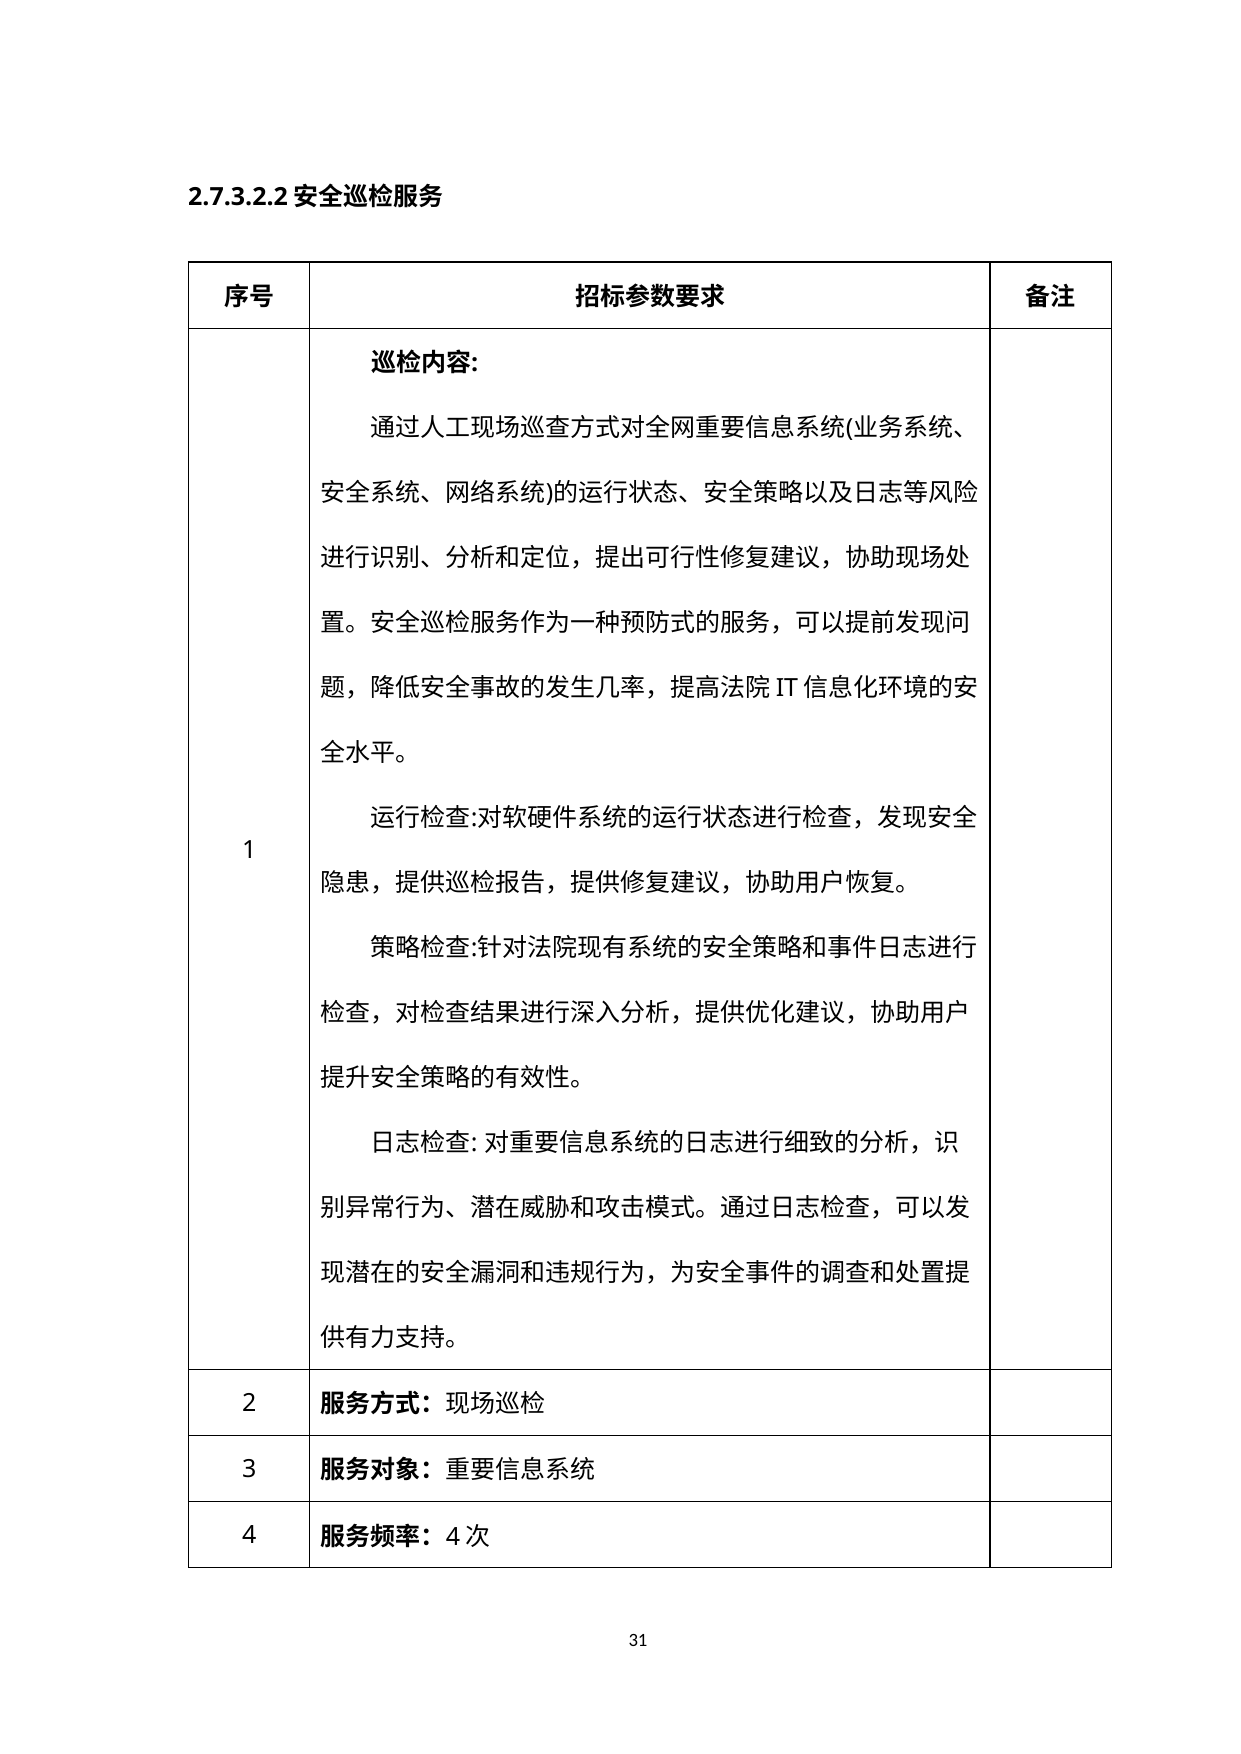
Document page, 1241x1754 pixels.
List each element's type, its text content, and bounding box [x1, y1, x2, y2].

table_cell 2 [189, 1370, 309, 1434]
table_cell 服务方式：现场巡检 [310, 1370, 989, 1434]
table_cell [991, 329, 1111, 1368]
table_header 招标参数要求 [310, 263, 989, 327]
table_cell 服务频率：4次 [310, 1502, 989, 1567]
table_header 备注 [991, 263, 1111, 327]
table_header 序号 [189, 263, 309, 327]
text 2.7.3.2.2安全巡检服务 [188, 162, 1088, 227]
table_cell 巡检内容: 通过人工现场巡查方式对全网重要信息系统(业务系统、安全系统、网络系统)的运行状态、安全策略以及日志等风险进行识别、分析和定位，提出可行性修复建议，协助现场处置。安全巡检服务作为一种预防式的服务，可以提前发现问题，降低安全事故的发生几率，提高法院IT信息化环境的安全水平。 运行检查:对软硬件系统的运行状态进行检查，发现安全隐患，提供巡检报告，提供修复建议，协助用户恢复。 策略检查:针对法院现有系统的安全策略和事件日志进行检查，对检查结果进行深入分析，提供优化建议，协助用户提升安全策略的有效性。 日志检查: 对重要信息系统的日志进行细致的分析，识别异常行为、潜在威胁和攻击模式。通过日志检查，可以发现潜在的安全漏洞和违规行为，为安全事件的调查和处置提供有力支持。 [310, 329, 989, 1368]
table_cell 3 [189, 1436, 309, 1501]
table_cell [991, 1370, 1111, 1434]
table_cell 服务对象：重要信息系统 [310, 1436, 989, 1501]
table_cell [991, 1436, 1111, 1501]
table_cell [991, 1502, 1111, 1567]
table_cell 1 [189, 329, 309, 1368]
table_cell 4 [189, 1502, 309, 1567]
